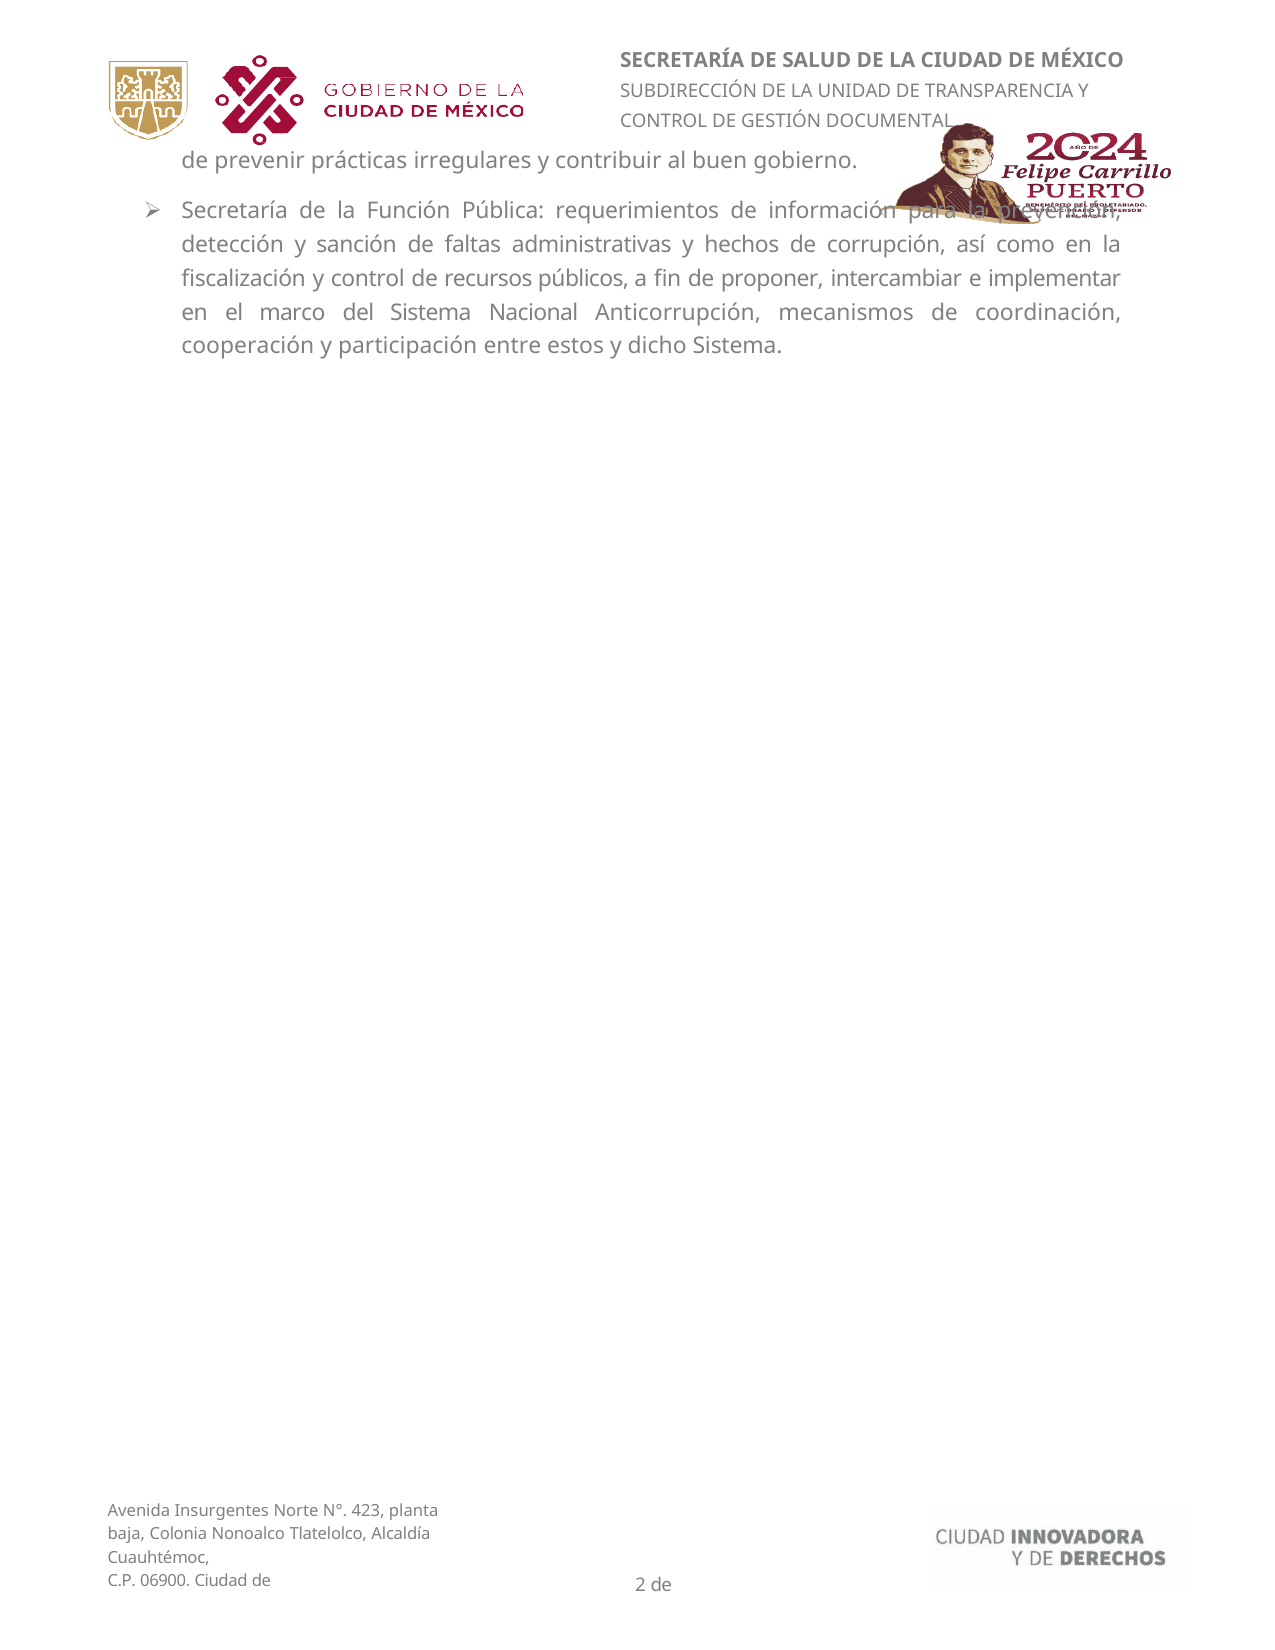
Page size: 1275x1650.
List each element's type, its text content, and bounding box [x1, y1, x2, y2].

picture [934, 1505, 1189, 1590]
list Secretaría de la Función Pública: requerimientos de información para la prevención, detección y sanción de faltas administrativas y hechos de corrupción, así como en la fiscalización y control de recursos públicos, a fin de proponer, intercambiar e implementar en el marco del Sistema Nacional Anticorrupción, mecanismos de coordinación, cooperación y participación entre estos y dicho Sistema. [144, 194, 1122, 361]
picture [108, 61, 188, 140]
picture [215, 55, 267, 106]
picture [324, 84, 524, 117]
picture [881, 123, 1171, 224]
